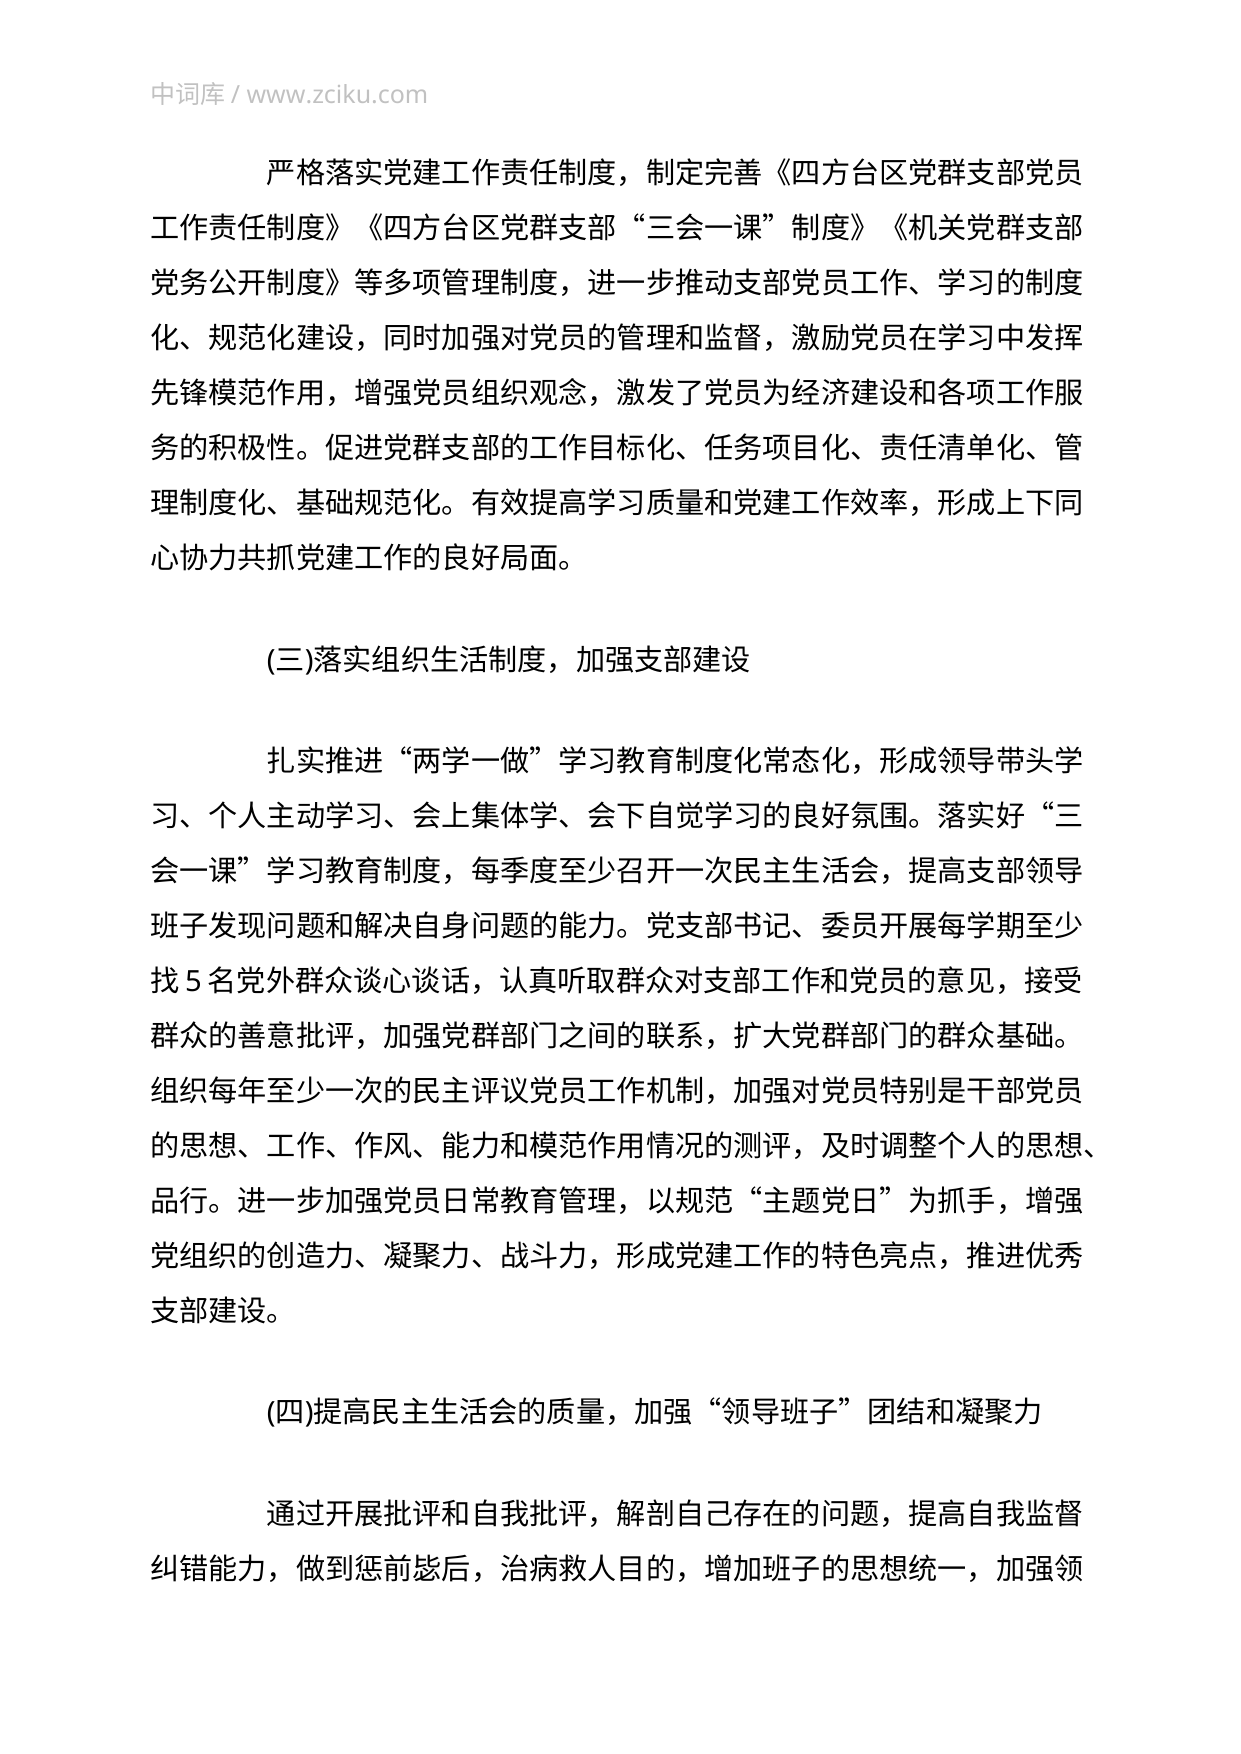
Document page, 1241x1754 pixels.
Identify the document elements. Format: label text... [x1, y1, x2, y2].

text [150, 1491, 1090, 1588]
text (三)落实组织生活制度，加强支部建设 [150, 636, 1090, 678]
text 扎实推进“两学一做”学习教育制度化常态化，形成领导带头学习、个人主动学习、会上集体学、会下自觉学习的良好氛围。落实好“三会一课”学习教育制度，每季度至少召开一次民主生活会，提高支部领导班子发现问题和解决自身问题的能力。党支部书记、委员开展每学期至少找5名党外群众谈心谈话，认真听取群众对支部工作和党员的意见，接受群众的善意批评，加强党群部门之间的联系，扩大党群部门的群众基础。组织每年至少一次的民主评议党员工作机制，加强对党员特别是干部党员的思想、工作、作风、能力和模范作用情况的测评，及时调整个人的思想、品行。进一步加强党员日常教育管理，以规范“主题党日”为抓手，增强党组织的创造力、凝聚力、战斗力，形成党建工作的特色亮点，推进优秀支部建设。 [150, 738, 1090, 1329]
text 严格落实党建工作责任制度，制定完善《四方台区党群支部党员工作责任制度》《四方台区党群支部“三会一课”制度》《机关党群支部党务公开制度》等多项管理制度，进一步推动支部党员工作、学习的制度化、规范化建设，同时加强对党员的管理和监督，激励党员在学习中发挥先锋模范作用，增强党员组织观念，激发了党员为经济建设和各项工作服务的积极性。促进党群支部的工作目标化、任务项目化、责任清单化、管理制度化、基础规范化。有效提高学习质量和党建工作效率，形成上下同心协力共抓党建工作的良好局面。 [150, 150, 1090, 577]
text (四)提高民主生活会的质量，加强“领导班子”团结和凝聚力 [150, 1389, 1090, 1431]
